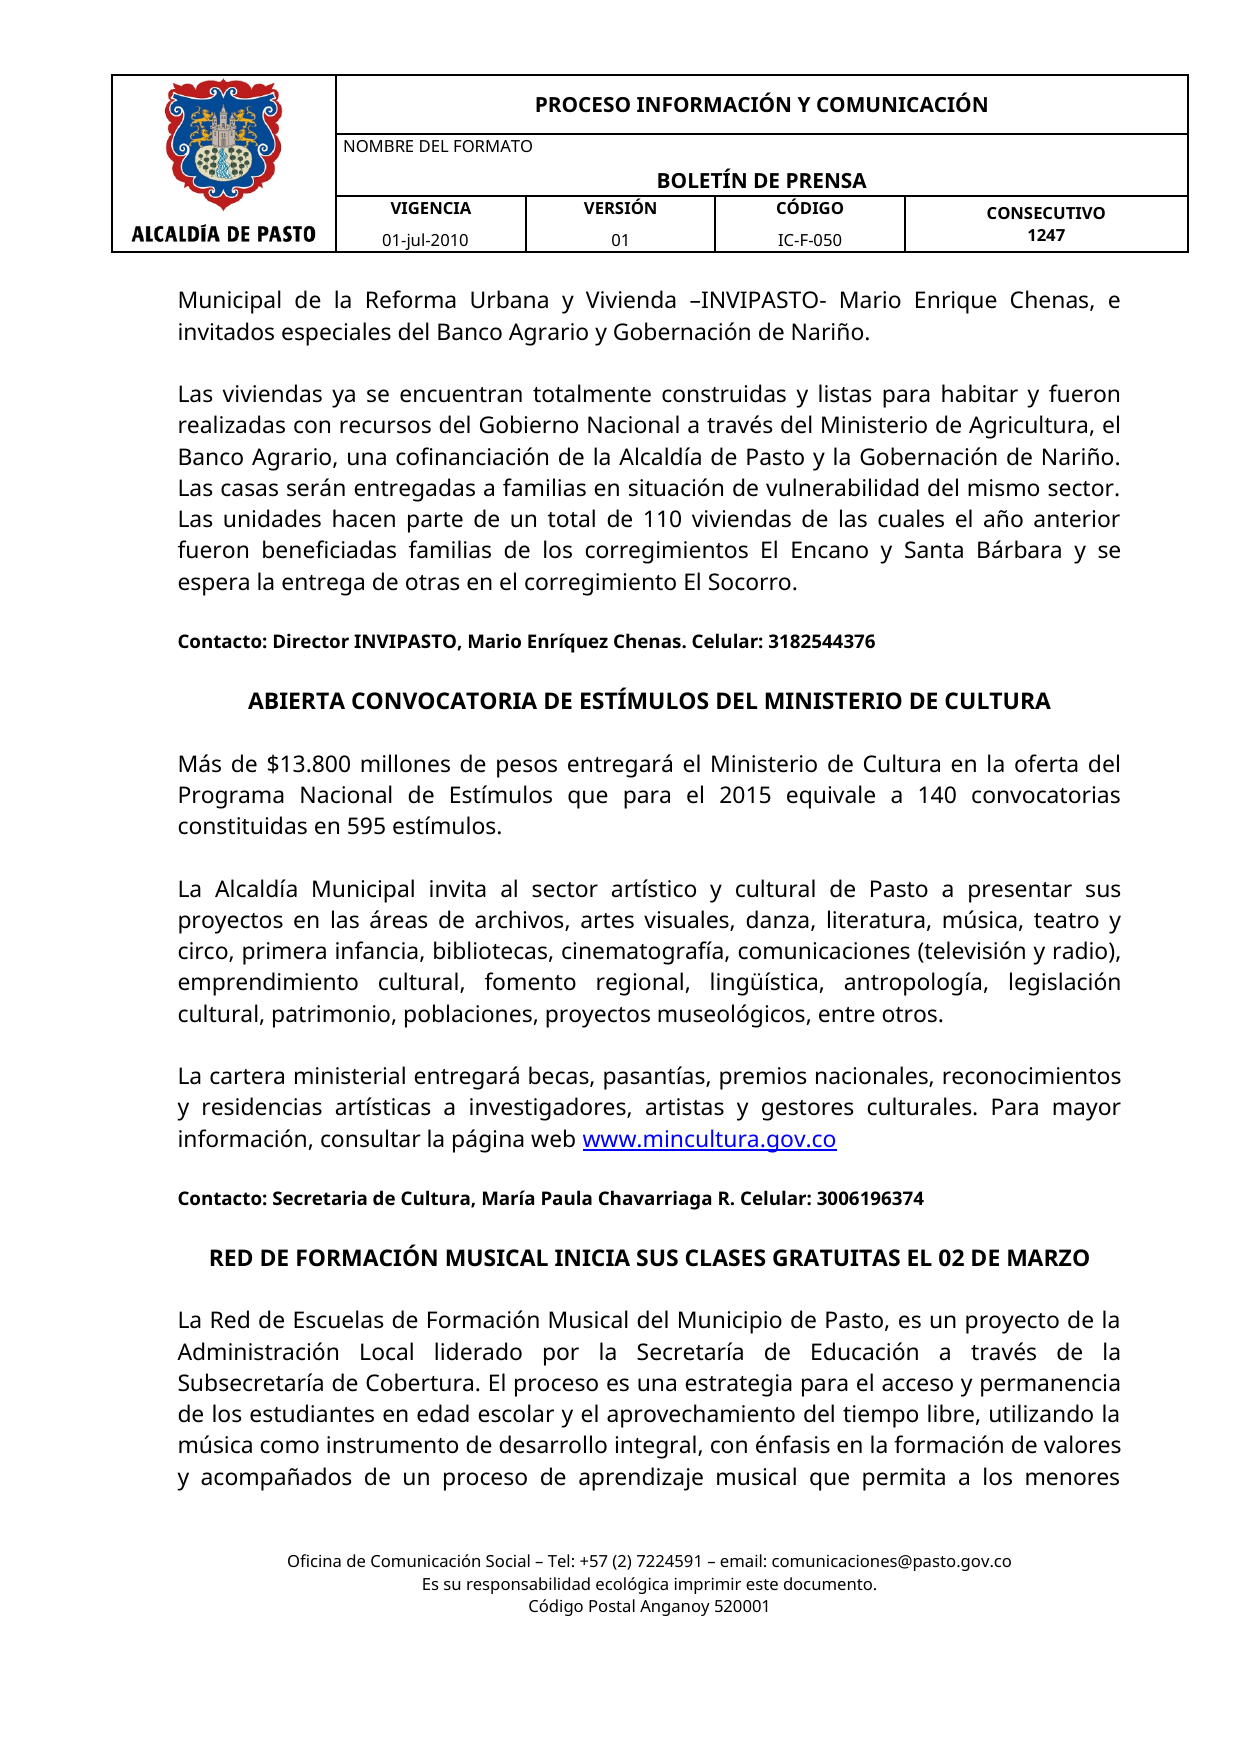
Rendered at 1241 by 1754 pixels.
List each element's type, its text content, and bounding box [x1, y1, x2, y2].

text Contacto: Secretaria de Cultura, María Paula Chavarriaga R. Celular: 3006196374 [177, 1185, 1122, 1211]
text RED DE FORMACIÓN MUSICAL INICIA SUS CLASES GRATUITAS EL 02 DE MARZO [177, 1242, 1122, 1273]
text La cartera ministerial entregará becas, pasantías, premios nacionales, reconocimientos y residencias artísticas a investigadores, artistas y gestores culturales. Para mayor información, consultar la página web www.mincultura.gov.co [177, 1060, 1122, 1154]
text Más de $13.800 millones de pesos entregará el Ministerio de Cultura en la oferta del Programa Nacional de Estímulos que para el 2015 equivale a 140 convocatorias constituidas en 595 estímulos. [177, 747, 1122, 841]
text ABIERTA CONVOCATORIA DE ESTÍMULOS DEL MINISTERIO DE CULTURA [177, 685, 1122, 716]
picture [118, 76, 327, 242]
text Contacto: Director INVIPASTO, Mario Enríquez Chenas. Celular: 3182544376 [177, 628, 1122, 654]
text Las viviendas ya se encuentran totalmente construidas y listas para habitar y fueron realizadas con recursos del Gobierno Nacional a través del Ministerio de Agricultura, el Banco Agrario, una cofinanciación de la Alcaldía de Pasto y la Gobernación de Nariño. Las casas serán entregadas a familias en situación de vulnerabilidad del mismo sector. Las unidades hacen parte de un total de 110 viviendas de las cuales el año anterior fueron beneficiadas familias de los corregimientos El Encano y Santa Bárbara y se espera la entrega de otras en el corregimiento El Socorro. [177, 378, 1122, 597]
text La Alcaldía Municipal invita al sector artístico y cultural de Pasto a presentar sus proyectos en las áreas de archivos, artes visuales, danza, literatura, música, teatro y circo, primera infancia, bibliotecas, cinematografía, comunicaciones (televisión y radio), emprendimiento cultural, fomento regional, lingüística, antropología, legislación cultural, patrimonio, poblaciones, proyectos museológicos, entre otros. [177, 872, 1122, 1029]
